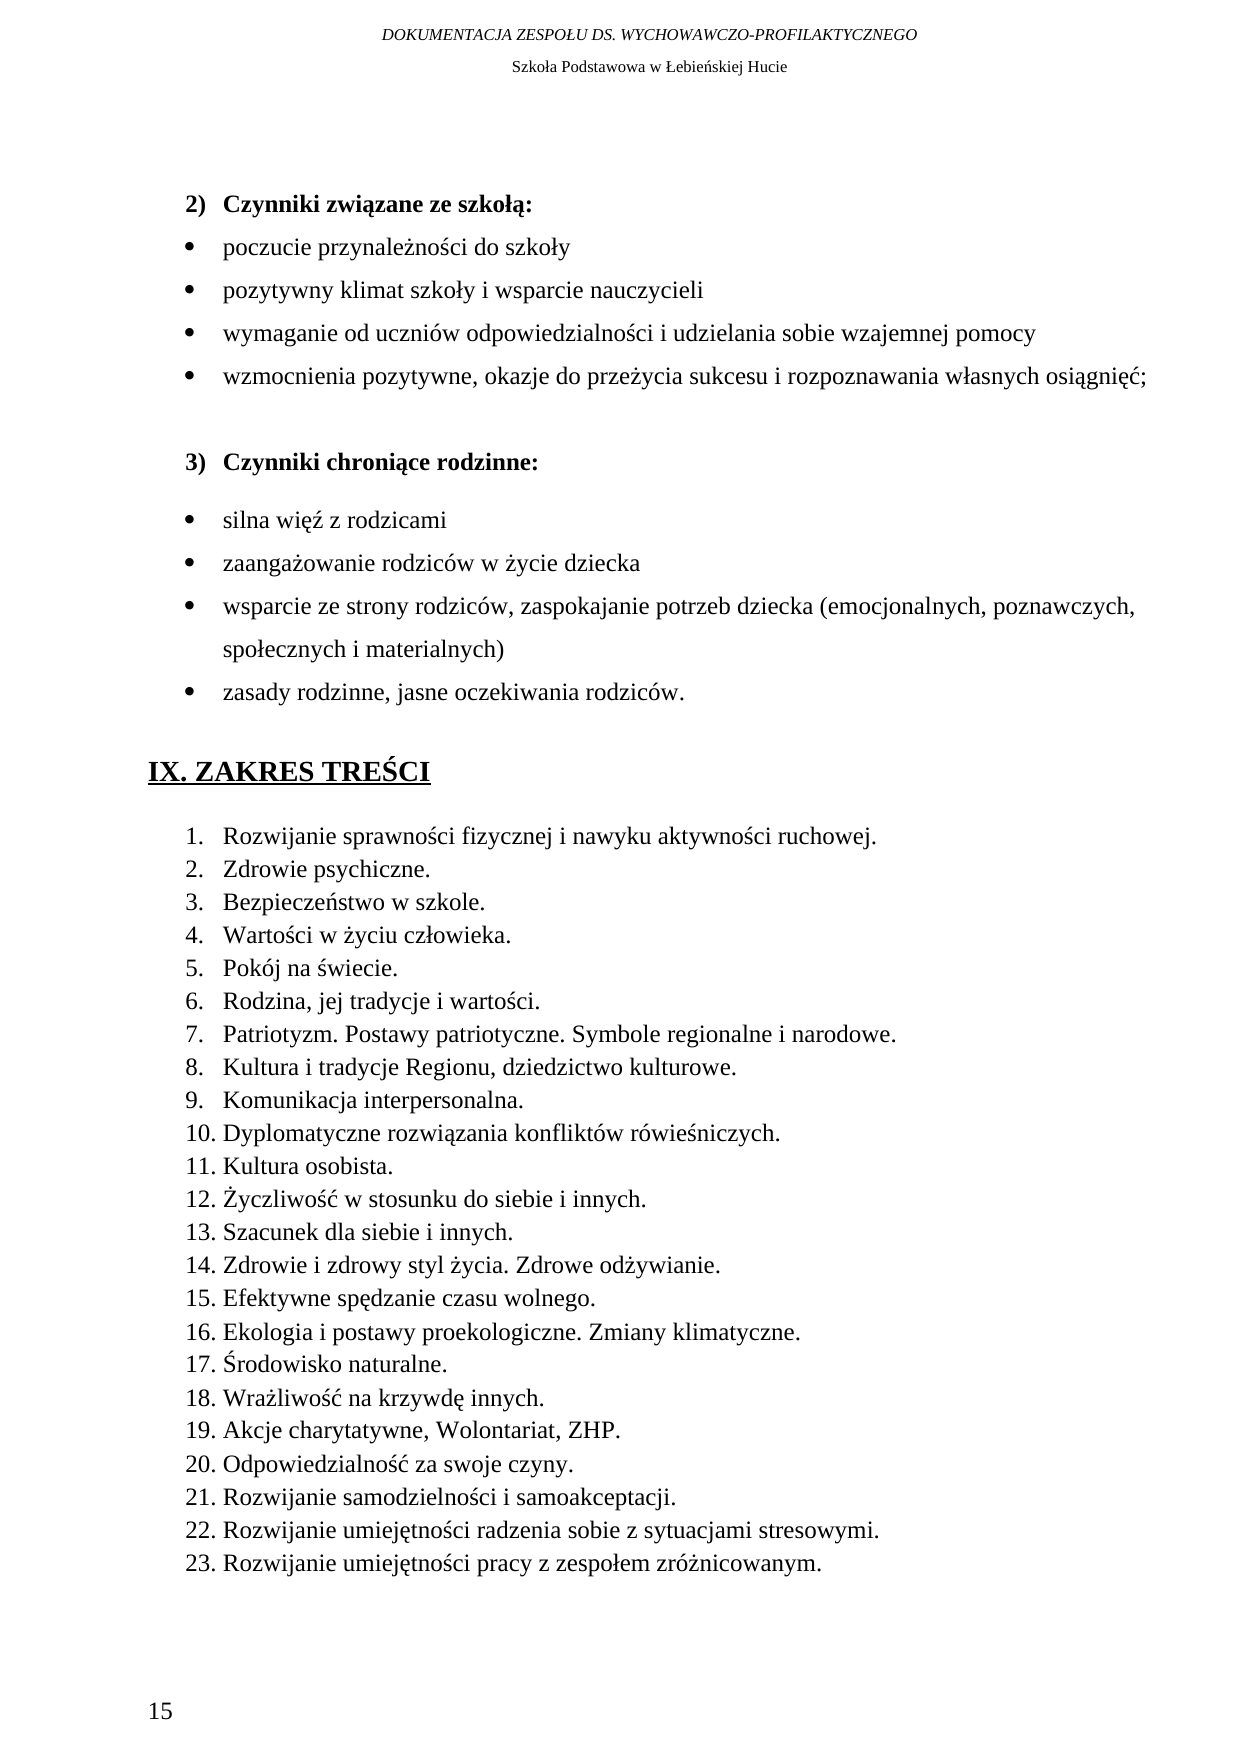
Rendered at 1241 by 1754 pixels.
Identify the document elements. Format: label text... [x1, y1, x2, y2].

list Rozwijanie umiejętności radzenia sobie z sytuacjami stresowymi. [185, 1515, 1152, 1543]
list Szacunek dla siebie i innych. [185, 1217, 1152, 1246]
list Odpowiedzialność za swoje czyny. [185, 1449, 1152, 1477]
list Rozwijanie umiejętności pracy z zespołem zróżnicowanym. [185, 1548, 1152, 1576]
list Czynniki związane ze szkołą: [185, 189, 1152, 217]
list Wartości w życiu człowieka. [185, 920, 1152, 949]
list Czynniki chroniące rodzinne: [185, 447, 1152, 476]
list Rozwijanie samodzielności i samoakceptacji. [185, 1482, 1152, 1510]
list wzmocnienia pozytywne, okazje do przeżycia sukcesu i rozpoznawania własnych osiągnięć; [185, 361, 1152, 390]
list Wrażliwość na krzywdę innych. [185, 1383, 1152, 1411]
list Kultura i tradycje Regionu, dziedzictwo kulturowe. [185, 1052, 1152, 1081]
list zasady rodzinne, jasne oczekiwania rodziców. [185, 677, 1152, 706]
list Środowisko naturalne. [185, 1349, 1152, 1378]
list zaangażowanie rodziców w życie dziecka [185, 548, 1152, 577]
list poczucie przynależności do szkoły [185, 232, 1152, 261]
list Akcje charytatywne, Wolontariat, ZHP. [185, 1416, 1152, 1444]
list Rozwijanie sprawności fizycznej i nawyku aktywności ruchowej. [185, 821, 1152, 850]
list Zdrowie psychiczne. [185, 854, 1152, 883]
list Efektywne spędzanie czasu wolnego. [185, 1283, 1152, 1312]
list Ekologia i postawy proekologiczne. Zmiany klimatyczne. [185, 1317, 1152, 1345]
list wsparcie ze strony rodziców, zaspokajanie potrzeb dziecka (emocjonalnych, poznawczych, społecznych i materialnych) [185, 591, 1152, 663]
list Patriotyzm. Postawy patriotyczne. Symbole regionalne i narodowe. [185, 1019, 1152, 1048]
list Życzliwość w stosunku do siebie i innych. [185, 1184, 1152, 1213]
list pozytywny klimat szkoły i wsparcie nauczycieli [185, 275, 1152, 304]
list Kultura osobista. [185, 1151, 1152, 1180]
list silna więź z rodzicami [185, 505, 1152, 534]
list Pokój na świecie. [185, 953, 1152, 982]
text IX. ZAKRES TREŚCI [148, 754, 1152, 788]
list Zdrowie i zdrowy styl życia. Zdrowe odżywianie. [185, 1251, 1152, 1279]
list Komunikacja interpersonalna. [185, 1085, 1152, 1114]
list Rodzina, jej tradycje i wartości. [185, 986, 1152, 1015]
list Dyplomatyczne rozwiązania konfliktów rówieśniczych. [185, 1118, 1152, 1147]
list Bezpieczeństwo w szkole. [185, 887, 1152, 916]
list wymaganie od uczniów odpowiedzialności i udzielania sobie wzajemnej pomocy [185, 318, 1152, 347]
